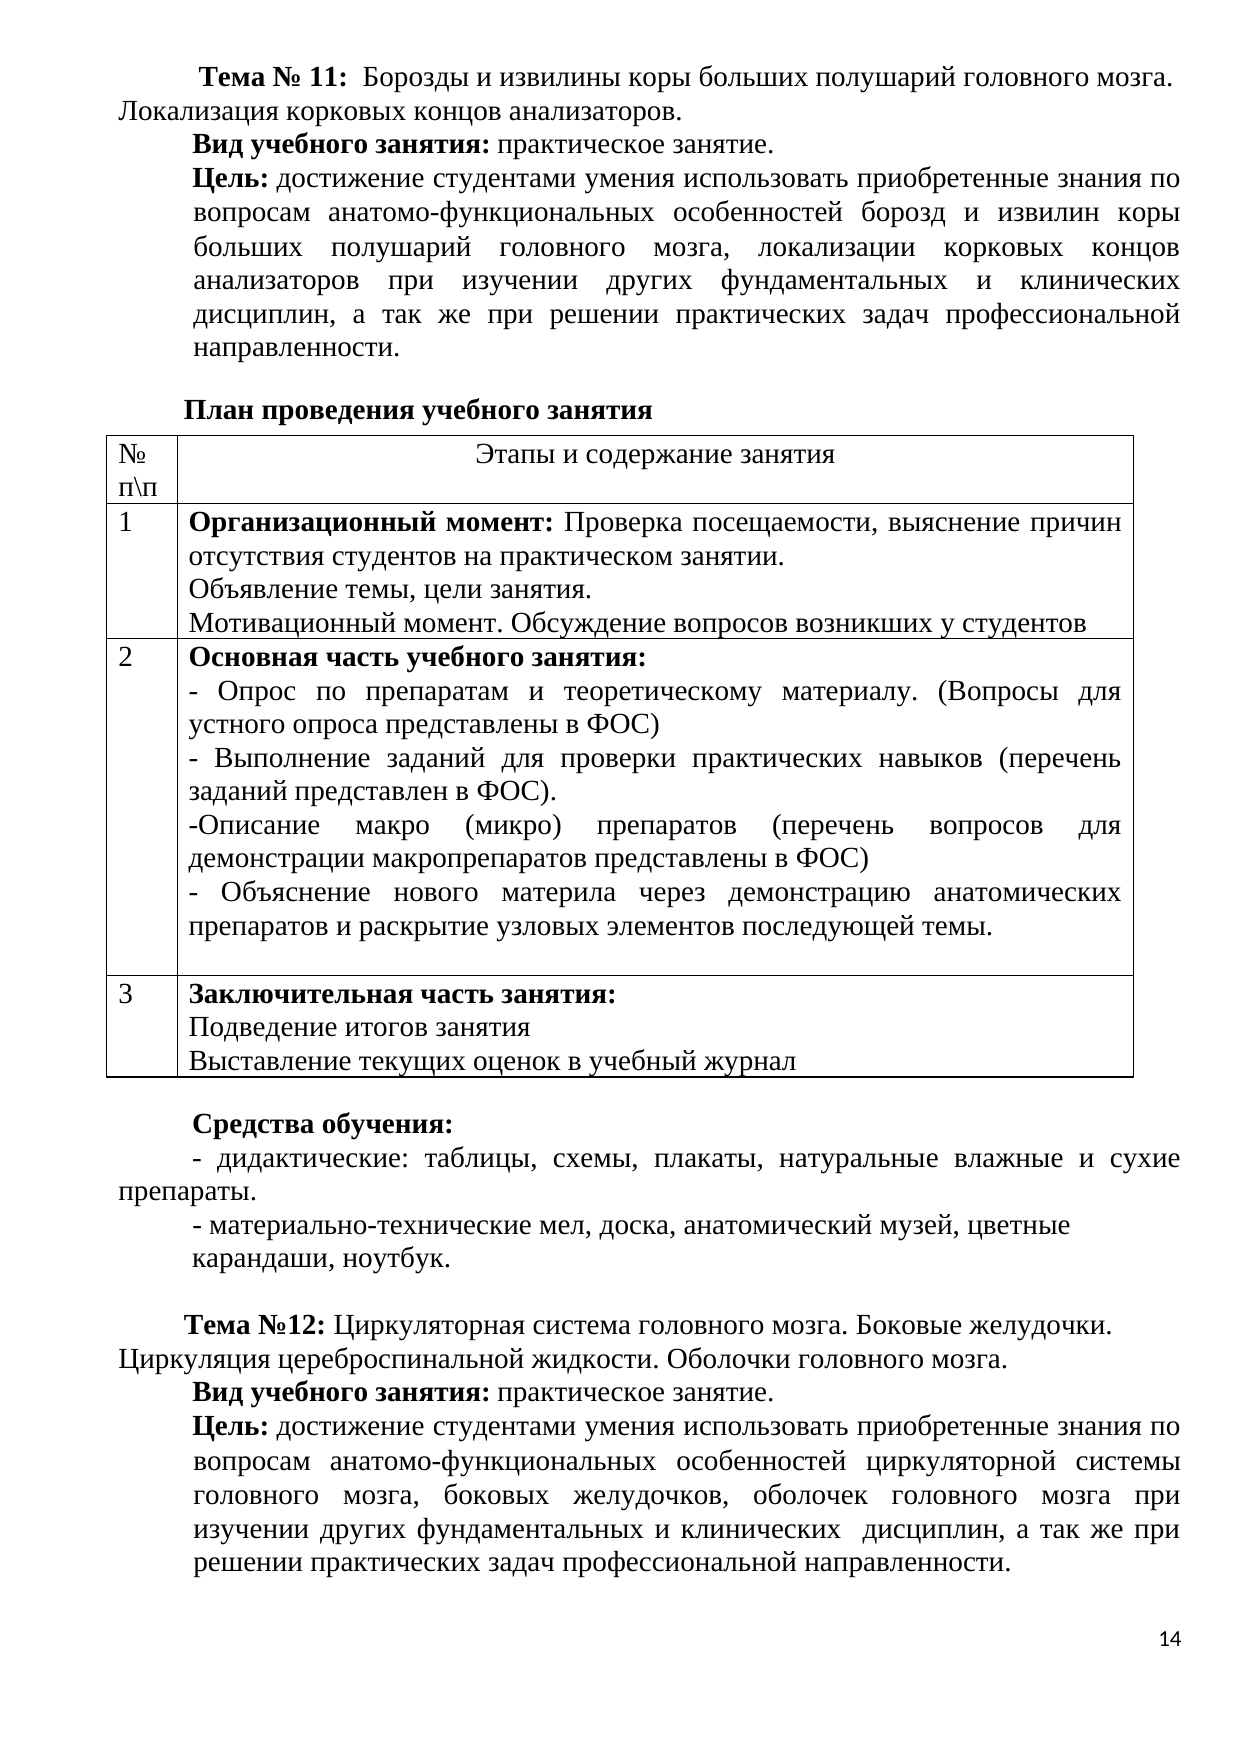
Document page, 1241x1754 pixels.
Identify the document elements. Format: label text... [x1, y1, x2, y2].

text Тема №12: Циркуляторная система головного мозга. Боковые желудочки. Циркуляция цереброспинальной жидкости. Оболочки головного мозга. [118, 1307, 1181, 1374]
table_cell Заключительная часть занятия: Подведение итогов занятия Выставление текущих оценок в учебный журнал [178, 976, 1133, 1076]
text Тема № 11: Борозды и извилины коры больших полушарий головного мозга. Локализация корковых концов анализаторов. [118, 59, 1181, 126]
table_cell Основная часть учебного занятия: - Опрос по препаратам и теоретическому материалу. (Вопросы для устного опроса представлены в ФОС) - Выполнение заданий для проверки практических навыков (перечень заданий представлен в ФОС). -Описание макро (микро) препаратов (перечень вопросов для демонстрации макропрепаратов представлены в ФОС) - Объяснение нового материла через демонстрацию анатомических препаратов и раскрытие узловых элементов последующей темы. [178, 639, 1133, 975]
text Средства обучения: [118, 1106, 1181, 1140]
text Цель: достижение студентами умения использовать приобретенные знания по вопросам анатомо-функциональных особенностей борозд и извилин коры больших полушарий головного мозга, локализации корковых концов анализаторов при изучении других фундаментальных и клинических дисциплин, а так же при решении практических задач профессиональной направленности. [192, 160, 1181, 363]
table_cell Организационный момент: Проверка посещаемости, выяснение причин отсутствия студентов на практическом занятии. Объявление темы, цели занятия. Мотивационный момент. Обсуждение вопросов возникших у студентов [178, 504, 1133, 638]
table_header Этапы и содержание занятия [178, 436, 1133, 503]
text Цель: достижение студентами умения использовать приобретенные знания по вопросам анатомо-функциональных особенностей циркуляторной системы головного мозга, боковых желудочков, оболочек головного мозга при изучении других фундаментальных и клинических дисциплин, а так же при решении практических задач профессиональной направленности. [192, 1408, 1181, 1578]
table_cell 3 [107, 976, 177, 1076]
table_header № п\п [107, 436, 177, 503]
text Вид учебного занятия: практическое занятие. [192, 1374, 1181, 1408]
text Вид учебного занятия: практическое занятие. [192, 126, 1181, 160]
table_cell 1 [107, 504, 177, 638]
table_cell 2 [107, 639, 177, 975]
text - дидактические: таблицы, схемы, плакаты, натуральные влажные и сухие препараты. [118, 1140, 1181, 1207]
text План проведения учебного занятия [118, 392, 1181, 425]
text - материально-технические мел, доска, анатомический музей, цветные карандаши, ноутбук. [192, 1207, 1181, 1274]
